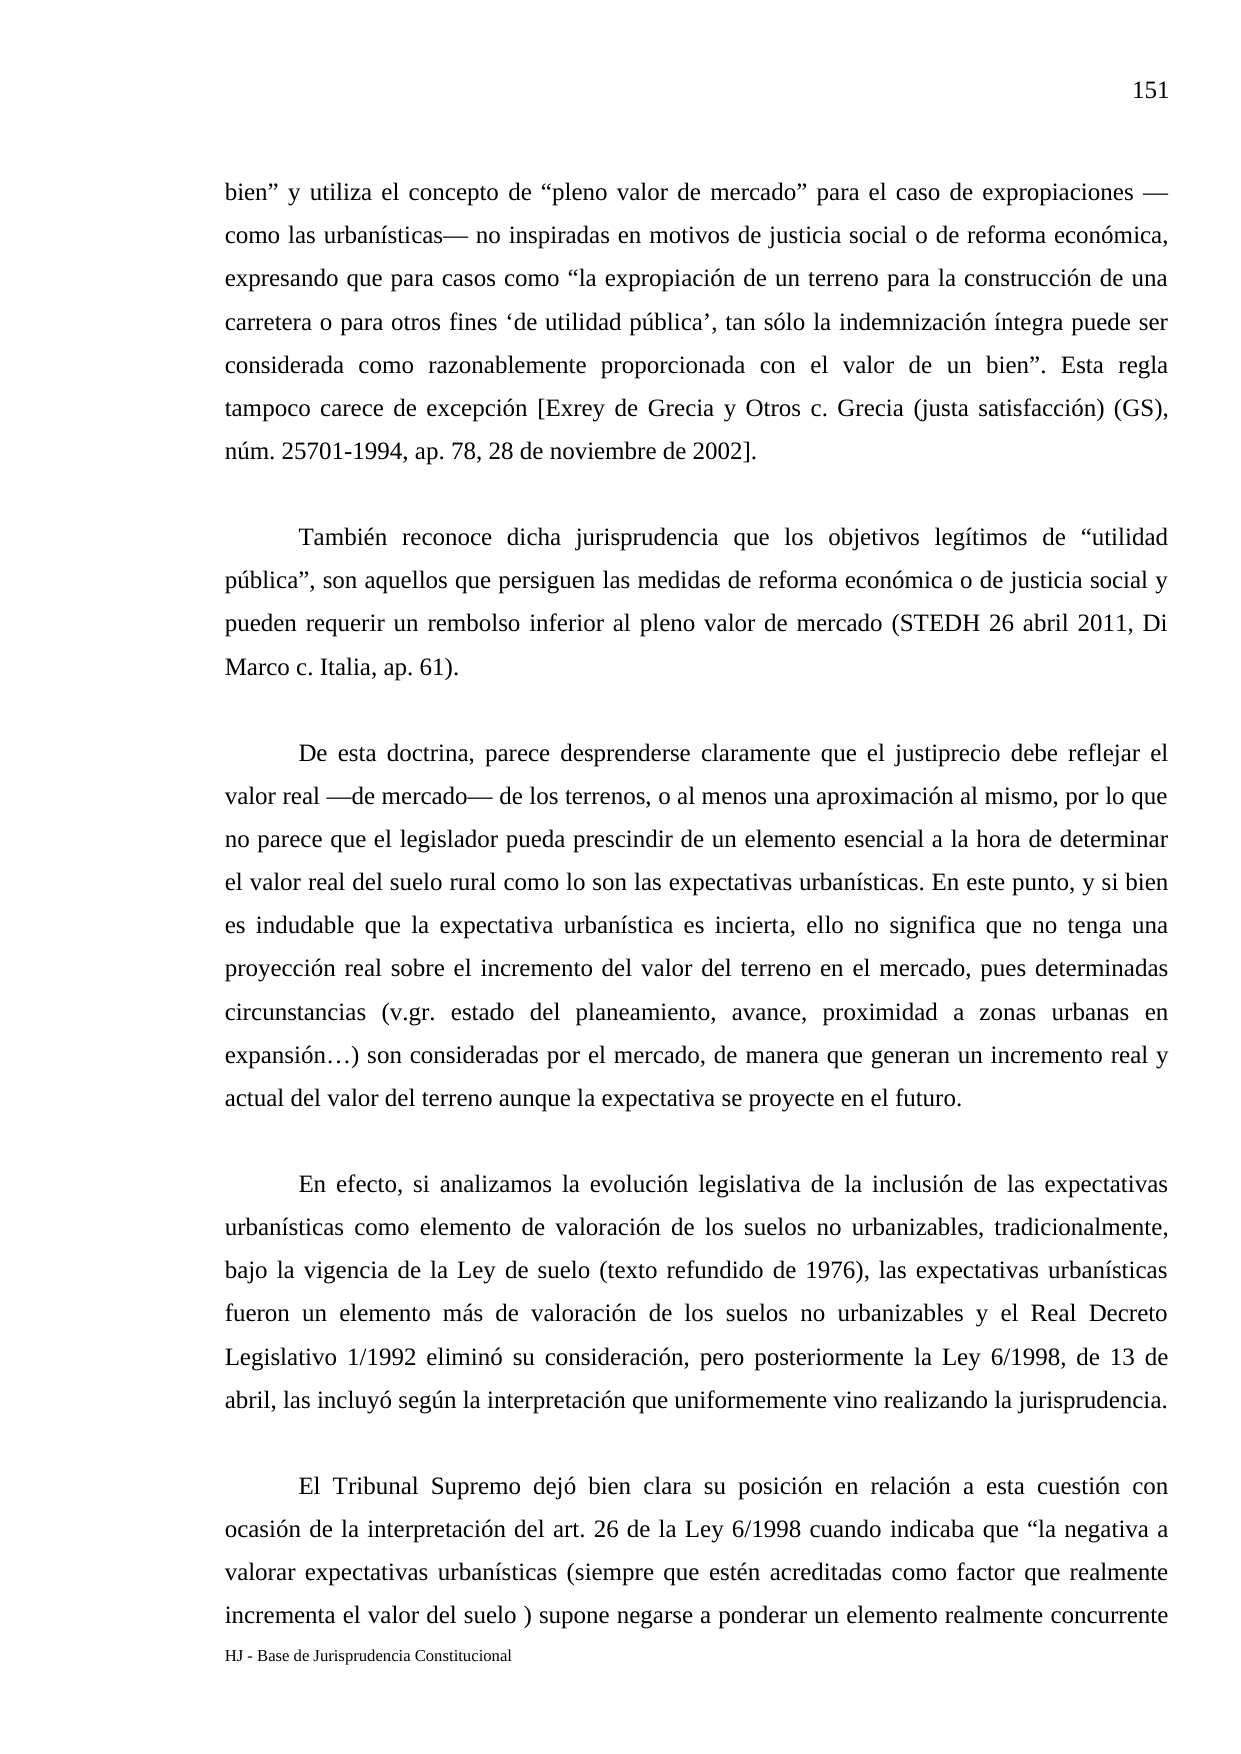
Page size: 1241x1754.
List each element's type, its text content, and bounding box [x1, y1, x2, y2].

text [224, 177, 1169, 465]
text En efecto, si analizamos la evolución legislativa de la inclusión de las expectativas urbanísticas como elemento de valoración de los suelos no urbanizables, tradicionalmente, bajo la vigencia de la Ley de suelo (texto refundido de 1976), las expectativas urbanísticas fueron un elemento más de valoración de los suelos no urbanizables y el Real Decreto Legislativo 1/1992 eliminó su consideración, pero posteriormente la Ley 6/1998, de 13 de abril, las incluyó según la interpretación que uniformemente vino realizando la jurisprudencia. [224, 1169, 1169, 1413]
text De esta doctrina, parece desprenderse claramente que el justiprecio debe reflejar el valor real —de mercado— de los terrenos, o al menos una aproximación al mismo, por lo que no parece que el legislador pueda prescindir de un elemento esencial a la hora de determinar el valor real del suelo rural como lo son las expectativas urbanísticas. En este punto, y si bien es indudable que la expectativa urbanística es incierta, ello no significa que no tenga una proyección real sobre el incremento del valor del terreno en el mercado, pues determinadas circunstancias (v.gr. estado del planeamiento, avance, proximidad a zonas urbanas en expansión…) son consideradas por el mercado, de manera que generan un incremento real y actual del valor del terreno aunque la expectativa se proyecte en el futuro. [224, 738, 1169, 1112]
text También reconoce dicha jurisprudencia que los objetivos legítimos de “utilidad pública”, son aquellos que persiguen las medidas de reforma económica o de justicia social y pueden requerir un rembolso inferior al pleno valor de mercado (STEDH 26 abril 2011, Di Marco c. Italia, ap. 61). [224, 522, 1169, 680]
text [224, 1471, 1169, 1629]
